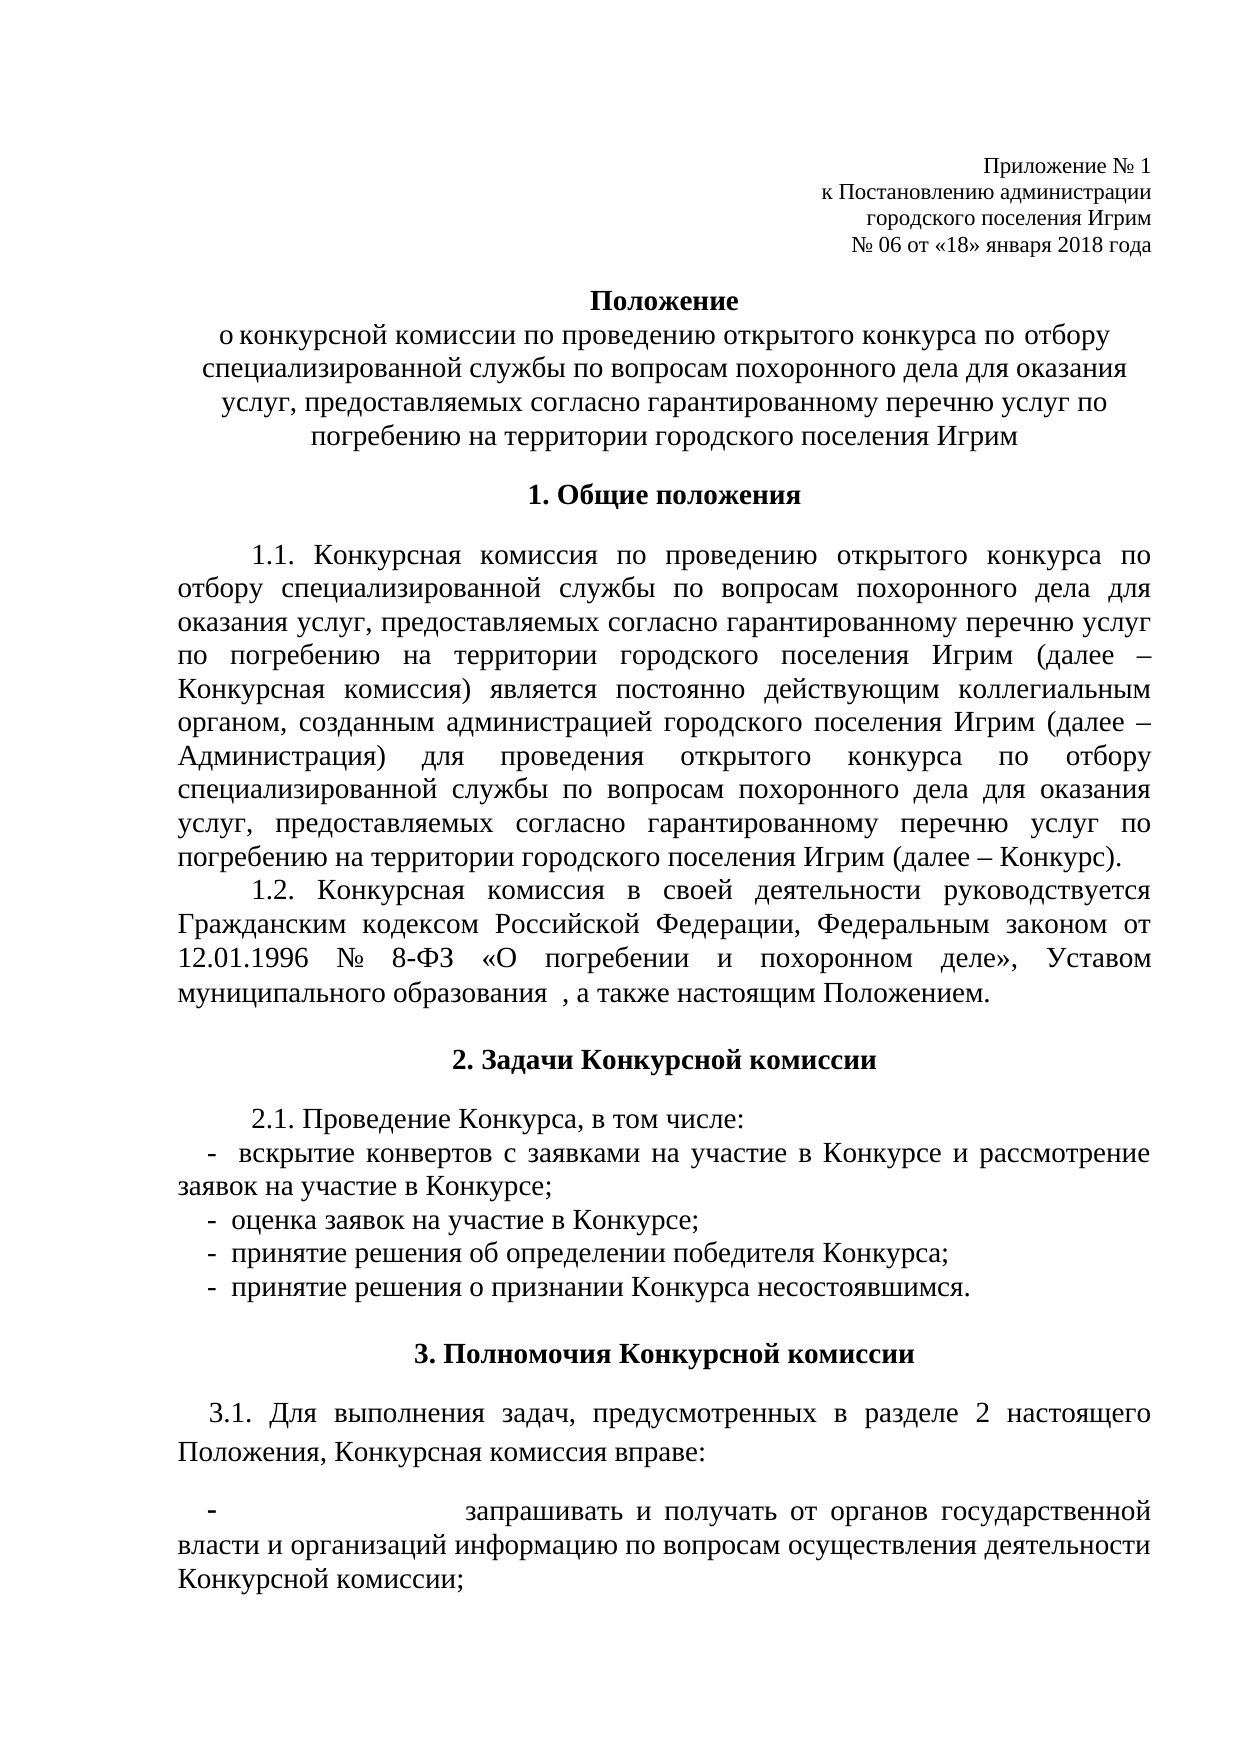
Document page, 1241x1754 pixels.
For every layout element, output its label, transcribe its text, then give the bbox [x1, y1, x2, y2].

text 2.1. Проведение Конкурса, в том числе: [177, 1101, 1152, 1135]
text Приложение № 1 [177, 152, 1152, 178]
text - принятие решения об определении победителя Конкурса; [177, 1236, 1152, 1269]
text 3. Полномочия Конкурсной комиссии [177, 1336, 1152, 1370]
text Положение [177, 283, 1152, 317]
text - оценка заявок на участие в Конкурсе; [177, 1202, 1152, 1236]
text о конкурсной комиссии по проведению открытого конкурса по отбору специализированной службы по вопросам похоронного дела для оказания услуг, предоставляемых согласно гарантированному перечню услуг по погребению на территории городского поселения Игрим [177, 317, 1152, 451]
list запрашивать и получать от органов государственной власти и организаций информацию по вопросам осуществления деятельности Конкурсной комиссии; [177, 1493, 1152, 1594]
text 1.2. Конкурсная комиссия в своей деятельности руководствуется Гражданским кодексом Российской Федерации, Федеральным законом от 12.01.1996 № 8-ФЗ «О погребении и похоронном деле», Уставом муниципального образования , а также настоящим Положением. [177, 872, 1152, 1008]
text 1. Общие положения [177, 477, 1152, 511]
text № 06 от «18» января 2018 года [177, 231, 1152, 257]
text 2. Задачи Конкурсной комиссии [177, 1042, 1152, 1076]
text - вскрытие конвертов с заявками на участие в Конкурсе и рассмотрение заявок на участие в Конкурсе; [177, 1135, 1152, 1202]
text 3.1. Для выполнения задач, предусмотренных в разделе 2 настоящего Положения, Конкурсная комиссия вправе: [177, 1396, 1152, 1468]
text городского поселения Игрим [177, 204, 1152, 231]
text 1.1. Конкурсная комиссия по проведению открытого конкурса по отбору специализированной службы по вопросам похоронного дела для оказания услуг, предоставляемых согласно гарантированному перечню услуг по погребению на территории городского поселения Игрим (далее – Конкурсная комиссия) является постоянно действующим коллегиальным органом, созданным администрацией городского поселения Игрим (далее – Администрация) для проведения открытого конкурса по отбору специализированной службы по вопросам похоронного дела для оказания услуг, предоставляемых согласно гарантированному перечню услуг по погребению на территории городского поселения Игрим (далее – Конкурс). [177, 537, 1152, 872]
text к Постановлению администрации [177, 178, 1152, 204]
text - принятие решения о признании Конкурса несостоявшимся. [177, 1269, 1152, 1303]
